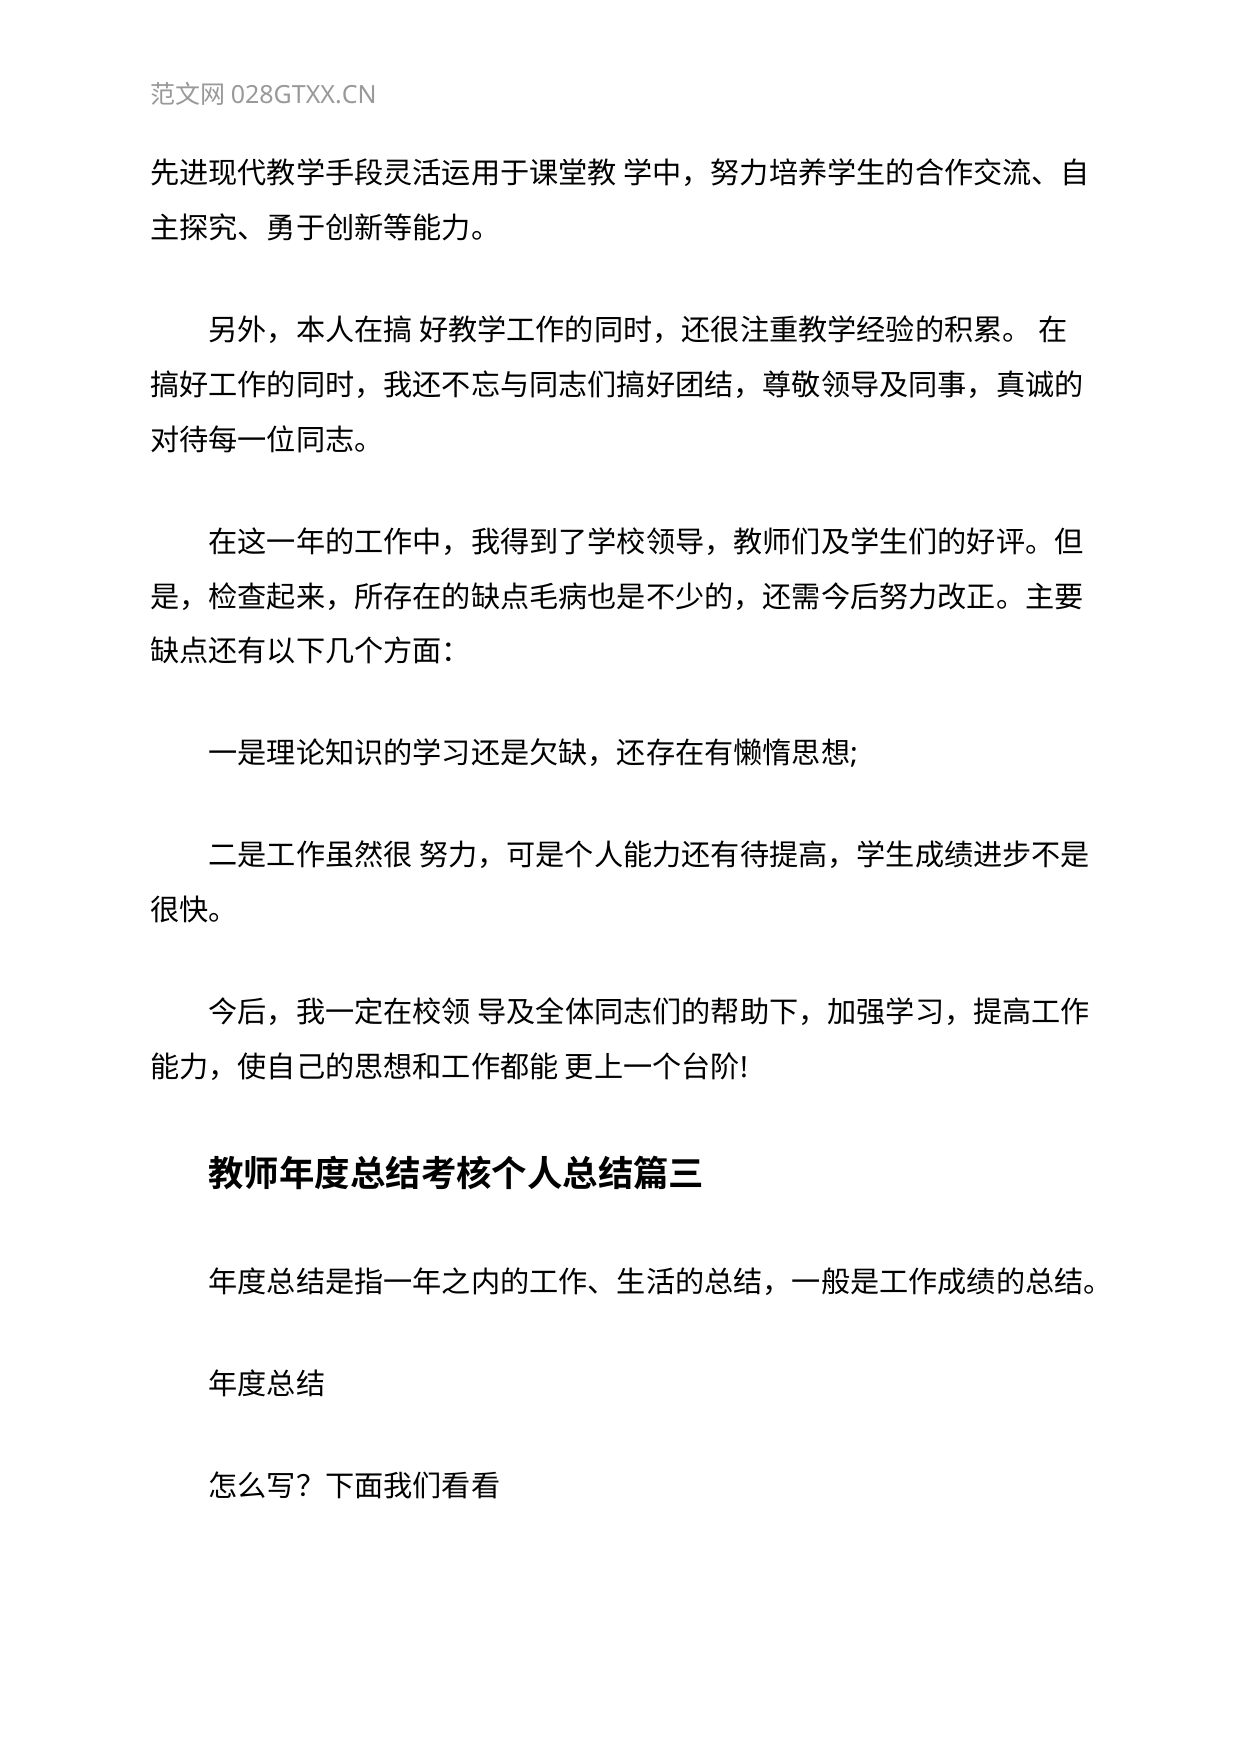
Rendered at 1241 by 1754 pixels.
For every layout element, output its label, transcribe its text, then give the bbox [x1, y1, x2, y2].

text 另外，本人在搞 好教学工作的同时，还很注重教学经验的积累。 在搞好工作的同时，我还不忘与同志们搞好团结，尊敬领导及同事，真诚的对待每一位同志。 [150, 307, 1090, 459]
text 年度总结 [150, 1361, 1090, 1403]
text 今后，我一定在校领 导及全体同志们的帮助下，加强学习，提高工作能力，使自己的思想和工作都能 更上一个台阶! [150, 988, 1090, 1086]
text 怎么写？下面我们看看 [150, 1462, 1090, 1504]
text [150, 150, 1090, 247]
text 二是工作虽然很 努力，可是个人能力还有待提高，学生成绩进步不是很快。 [150, 832, 1090, 929]
text 教师年度总结考核个人总结篇三 [150, 1145, 1090, 1197]
text 年度总结是指一年之内的工作、生活的总结，一般是工作成绩的总结。 [150, 1259, 1090, 1301]
text 一是理论知识的学习还是欠缺，还存在有懒惰思想; [150, 730, 1090, 772]
text 在这一年的工作中，我得到了学校领导，教师们及学生们的好评。但是，检查起来，所存在的缺点毛病也是不少的，还需今后努力改正。主要缺点还有以下几个方面： [150, 518, 1090, 670]
